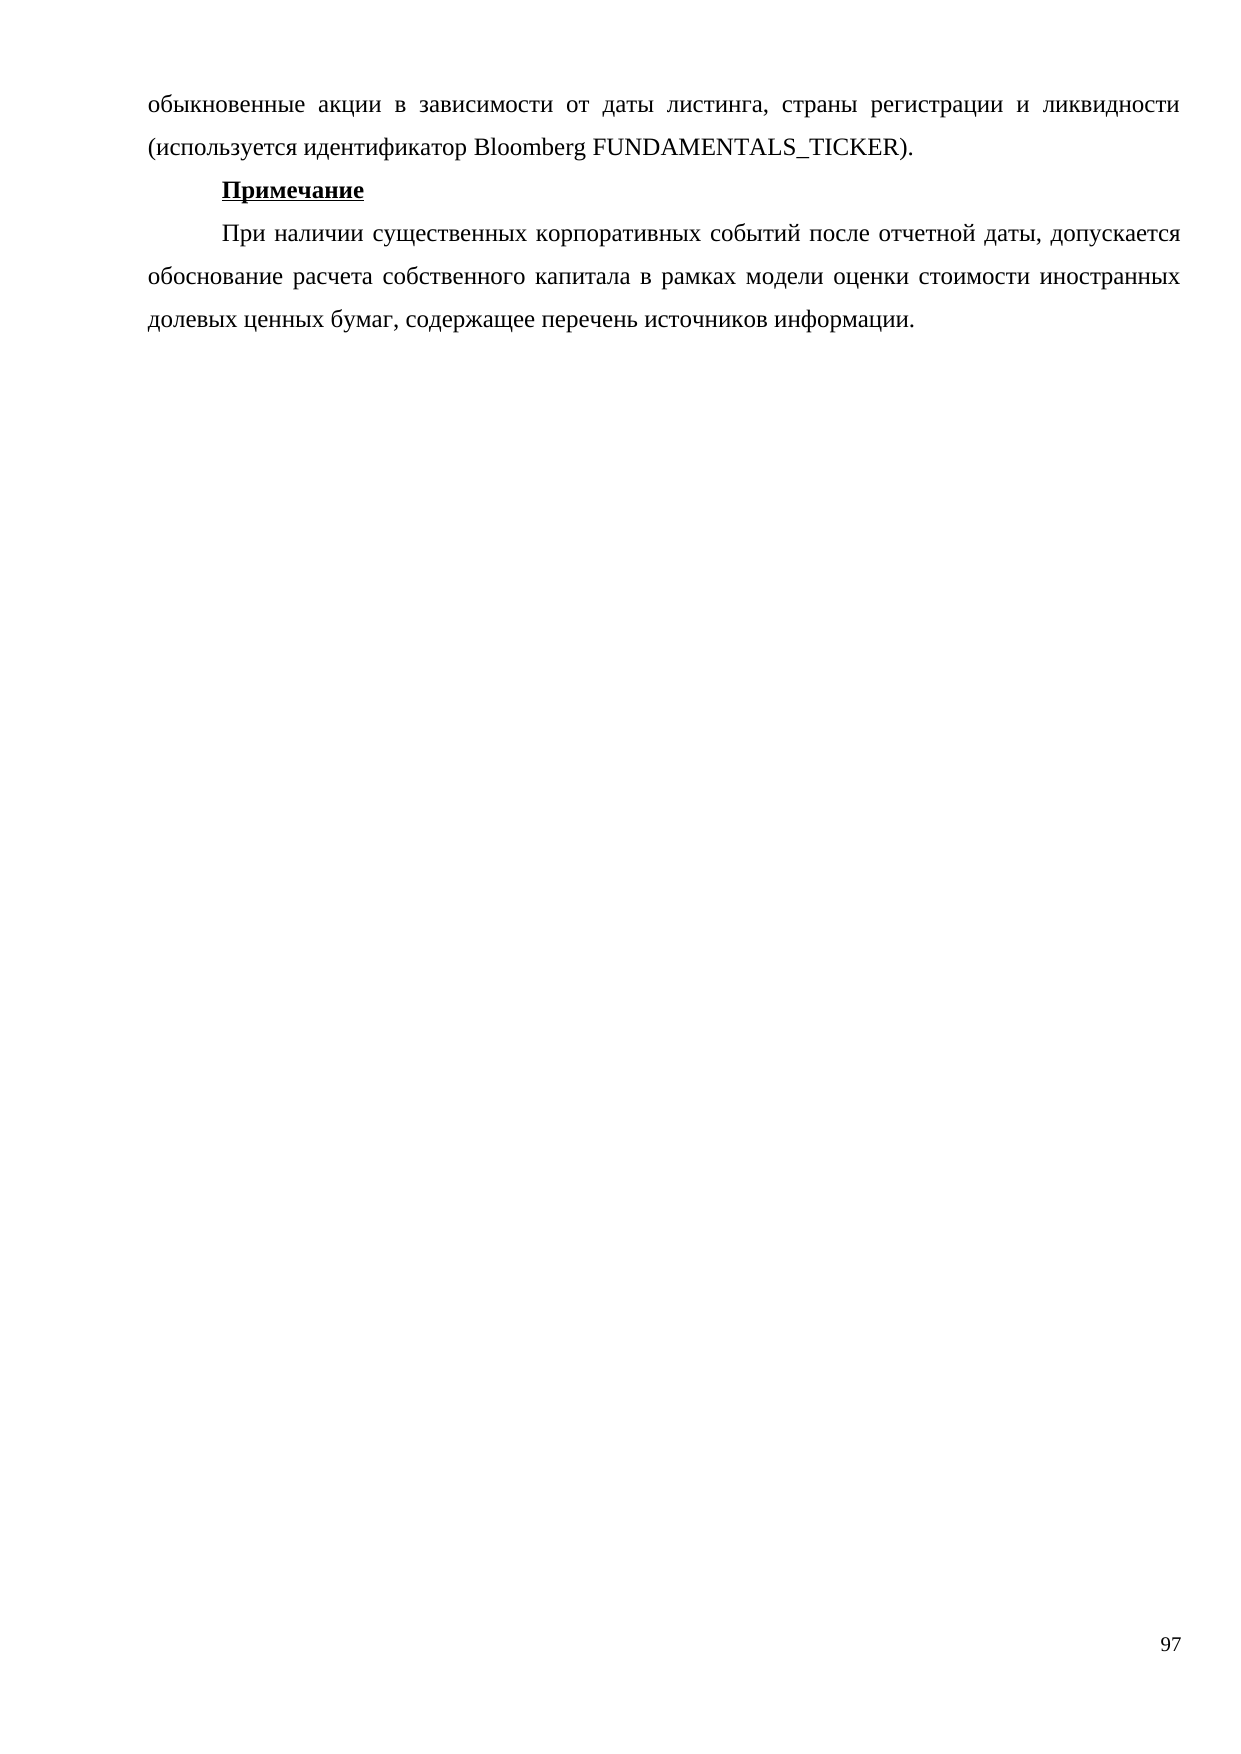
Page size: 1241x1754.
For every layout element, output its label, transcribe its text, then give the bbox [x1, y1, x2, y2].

text Примечание [148, 175, 1181, 204]
text При наличии существенных корпоративных событий после отчетной даты, допускается обоснование расчета собственного капитала в рамках модели оценки стоимости иностранных долевых ценных бумаг, содержащее перечень источников информации. [148, 218, 1181, 333]
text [148, 89, 1181, 161]
